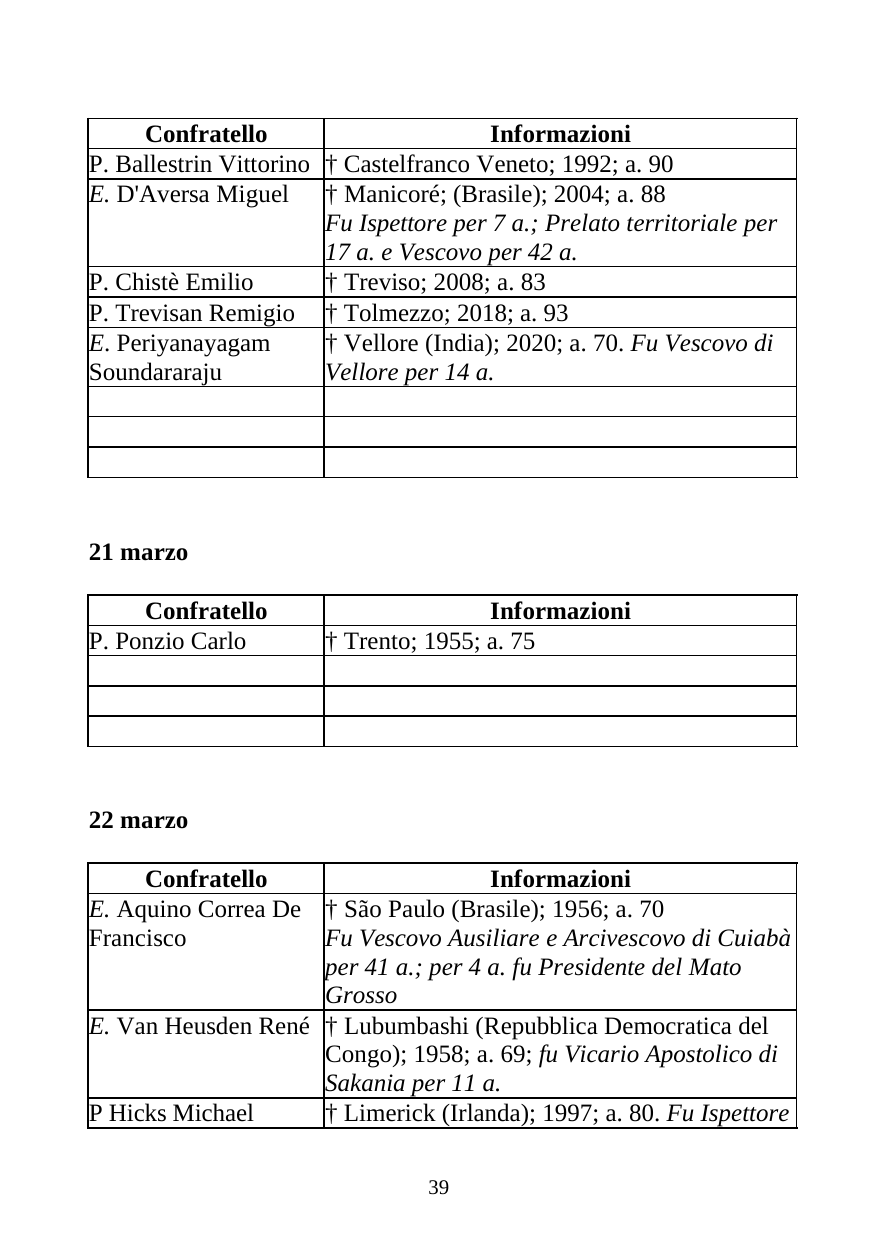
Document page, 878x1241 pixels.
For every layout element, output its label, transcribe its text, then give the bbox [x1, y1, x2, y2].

table_cell [325, 687, 796, 715]
table_cell P. Ponzio Carlo [89, 626, 323, 655]
text 22 marzo [89, 805, 788, 833]
table_header Confratello [89, 119, 323, 148]
table_cell [325, 717, 796, 746]
table_cell † Lubumbashi (Repubblica Democratica del Congo); 1958; a. 69; fu Vicario Apostolico di Sakania per 11 a. [325, 1011, 796, 1097]
table_cell † Trento; 1955; a. 75 [325, 626, 796, 655]
table_cell [89, 417, 323, 446]
table_cell † Tolmezzo; 2018; a. 93 [325, 298, 796, 326]
table_cell E. Periyanayagam Soundararaju [89, 328, 323, 386]
table_cell [325, 656, 796, 685]
text 21 marzo [89, 536, 788, 565]
table_cell [325, 448, 796, 476]
table_cell [89, 717, 323, 746]
table_header Confratello [89, 864, 323, 893]
table_cell † Castelfranco Veneto; 1992; a. 90 [325, 149, 796, 178]
table_cell E. D'Aversa Miguel [89, 180, 323, 266]
table_header Informazioni [325, 864, 796, 893]
table_cell P Hicks Michael [89, 1099, 323, 1127]
table_header Informazioni [325, 596, 796, 624]
table_cell P. Trevisan Remigio [89, 298, 323, 326]
table_cell P. Ballestrin Vittorino [89, 149, 323, 178]
table_cell [89, 387, 323, 416]
table_cell † São Paulo (Brasile); 1956; a. 70 Fu Vescovo Ausiliare e Arcivescovo di Cuiabà per 41 a.; per 4 a. fu Presidente del Mato Grosso [325, 894, 796, 1009]
table_cell [325, 387, 796, 416]
table_header Informazioni [325, 119, 796, 148]
table_cell † Treviso; 2008; a. 83 [325, 267, 796, 296]
table_cell [325, 417, 796, 446]
table_cell E. Aquino Correa De Francisco [89, 894, 323, 1009]
table_cell † Vellore (India); 2020; a. 70. Fu Vescovo di Vellore per 14 a. [325, 328, 796, 386]
table_cell [89, 687, 323, 715]
table_cell † Manicoré; (Brasile); 2004; a. 88 Fu Ispettore per 7 a.; Prelato territoriale per 17 a. e Vescovo per 42 a. [325, 180, 796, 266]
table_cell [89, 448, 323, 476]
table_header Confratello [89, 596, 323, 624]
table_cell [325, 1099, 796, 1127]
table_cell [89, 656, 323, 685]
table_cell P. Chistè Emilio [89, 267, 323, 296]
table_cell E. Van Heusden René [89, 1011, 323, 1097]
